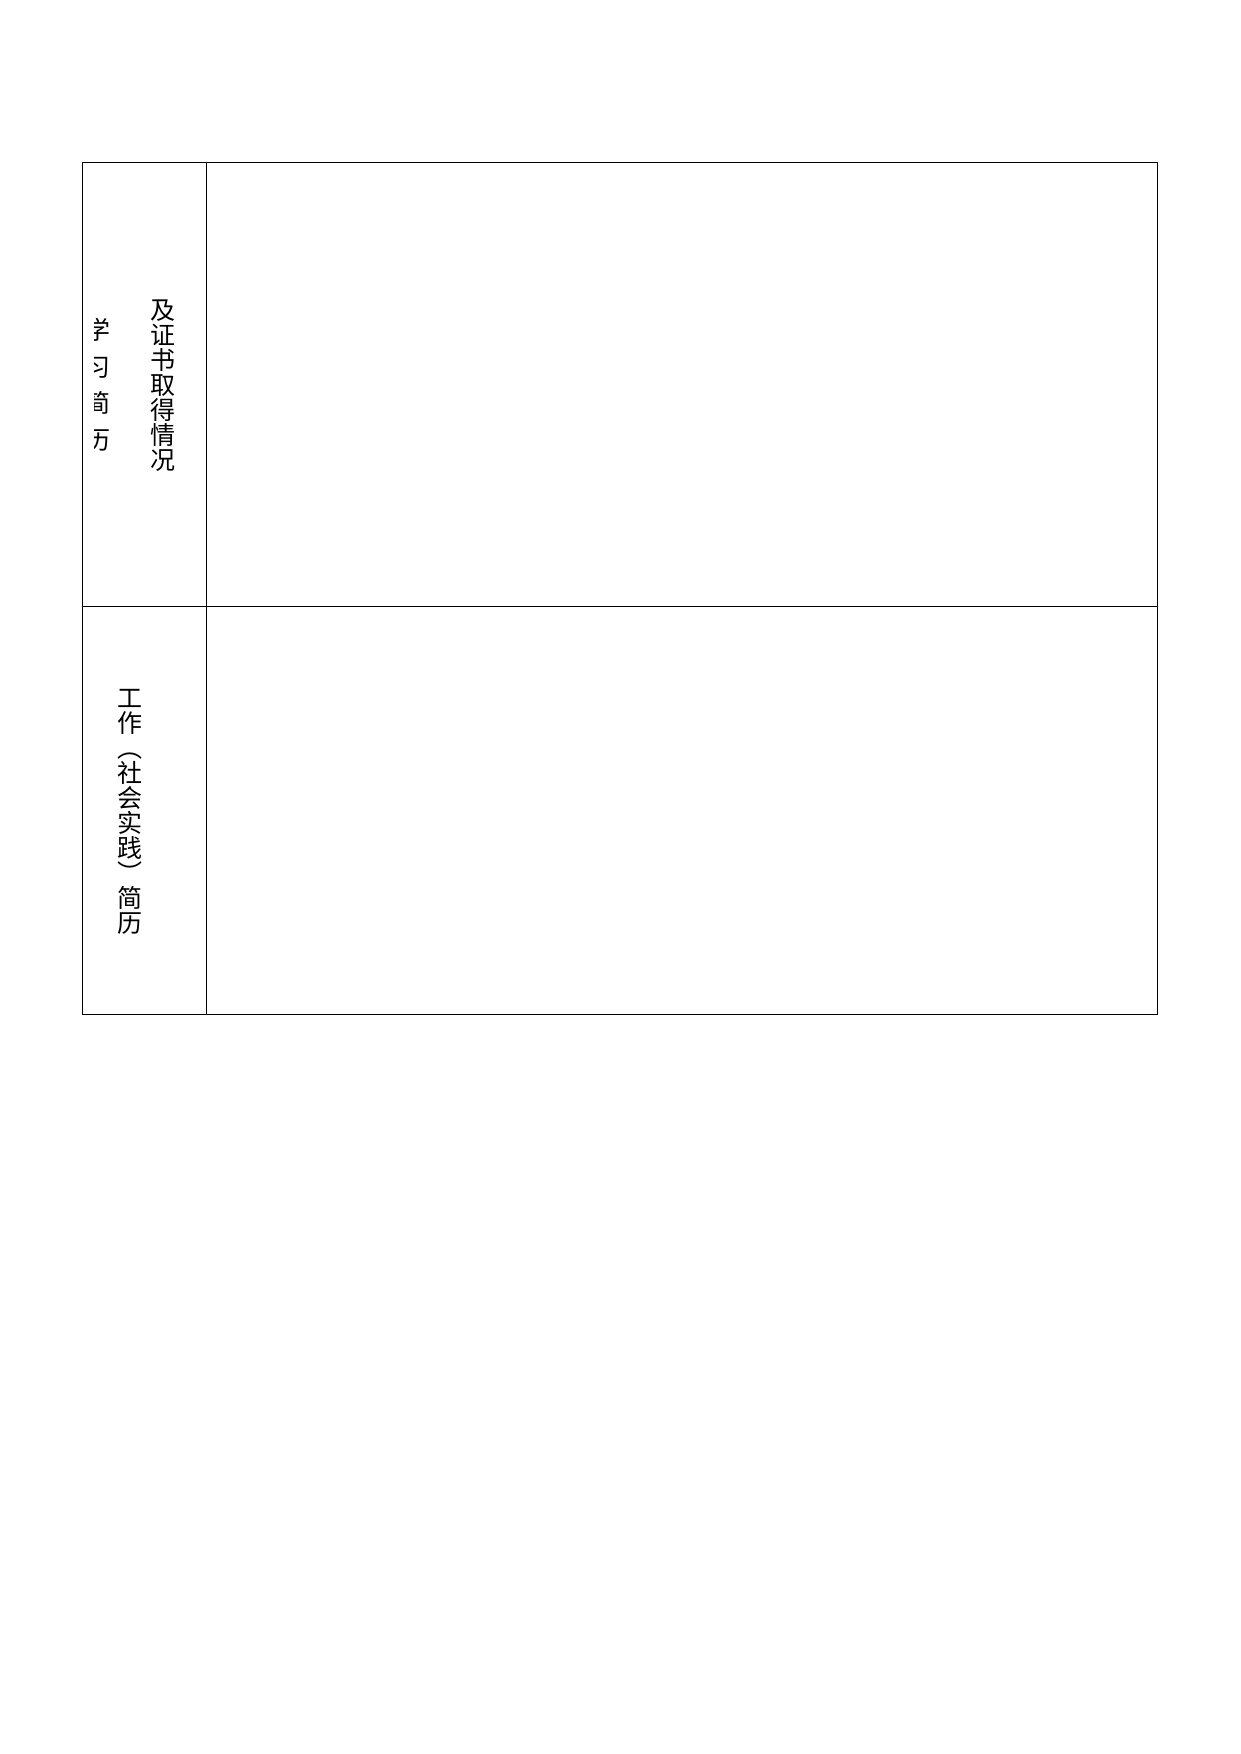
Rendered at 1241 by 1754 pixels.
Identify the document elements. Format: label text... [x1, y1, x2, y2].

table_cell [207, 607, 1157, 1014]
table_cell [207, 163, 1157, 606]
table_cell 工作（社会实践）简历 [83, 607, 206, 1014]
table_cell 及证书取得情况 学 习 简 历 [83, 163, 206, 606]
